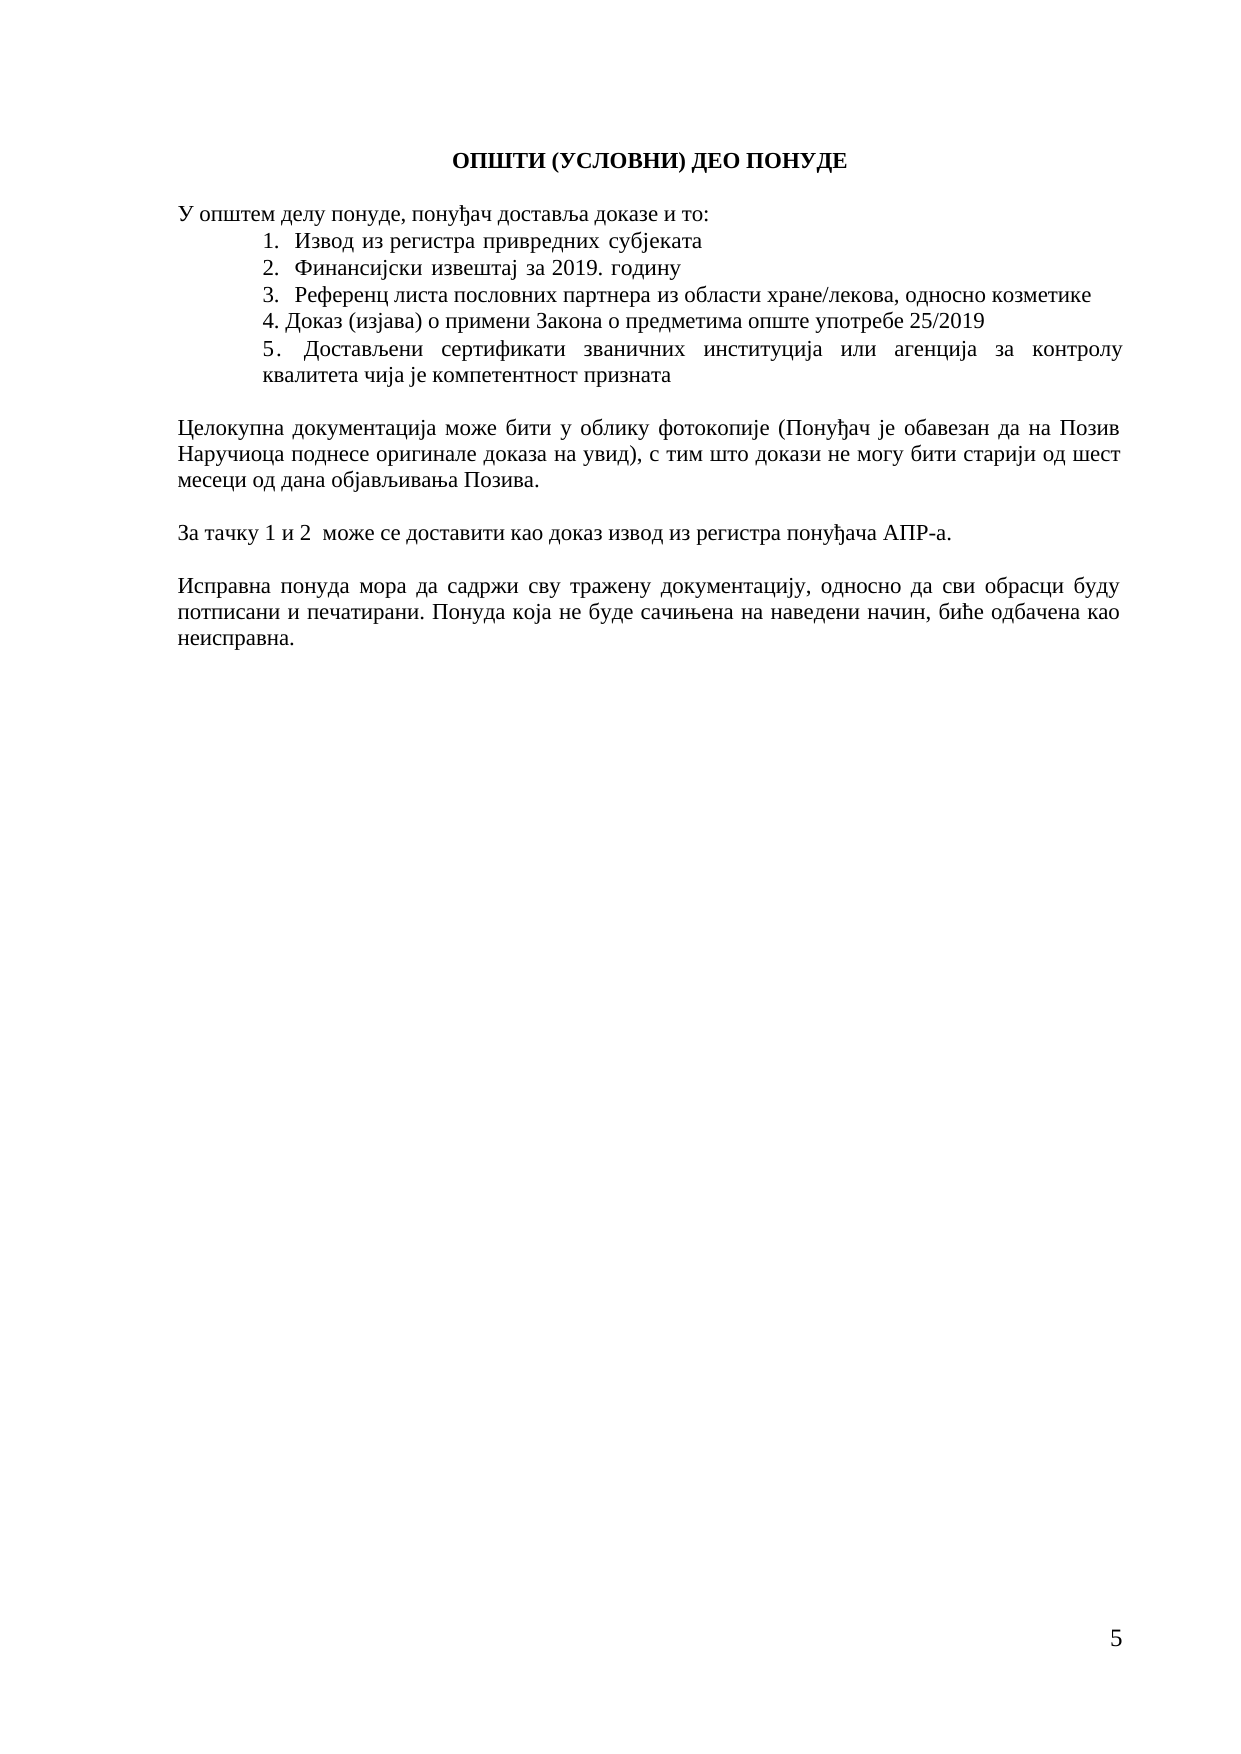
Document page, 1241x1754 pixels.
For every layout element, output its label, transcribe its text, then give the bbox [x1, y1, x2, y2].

text 1. Извод из регистра привредних субјеката [262, 227, 1124, 253]
text Исправна понуда мора да садржи сву тражену документацију, односно да сви обрасци буду потписани и печатирани. Понуда која не буде сачињена на наведени начин, биће одбачена као неисправна. [177, 572, 1122, 651]
text 3. Референц листа пословних партнера из области хране/лекова, односно козметике [262, 281, 1124, 307]
text За тачку 1 и 2 може се доставити као доказ извод из регистра понуђача АПР-а. [177, 519, 1122, 545]
text У општем делу понуде, понуђач доставља доказе и то: [177, 200, 1122, 227]
text Целокупна документација може бити у облику фотокопије (Понуђач је обавезан да на Позив Наручиоца поднесе оригинале доказа на увид), с тим што докази не могу бити старији од шест месеци од дана објављивања Позива. [177, 414, 1122, 493]
text ОПШТИ (УСЛОВНИ) ДЕО ПОНУДЕ [177, 148, 1122, 174]
text 2. Финансијски извештај за 2019. годину [262, 254, 1124, 280]
text 4. Доказ (изјава) о примени Закона о предметима опште употребе 25/2019 [262, 308, 1124, 334]
text 5. Достављени сертификати званичних институција или агенција за контролу квалитета чија је компетентност призната [262, 334, 1124, 387]
